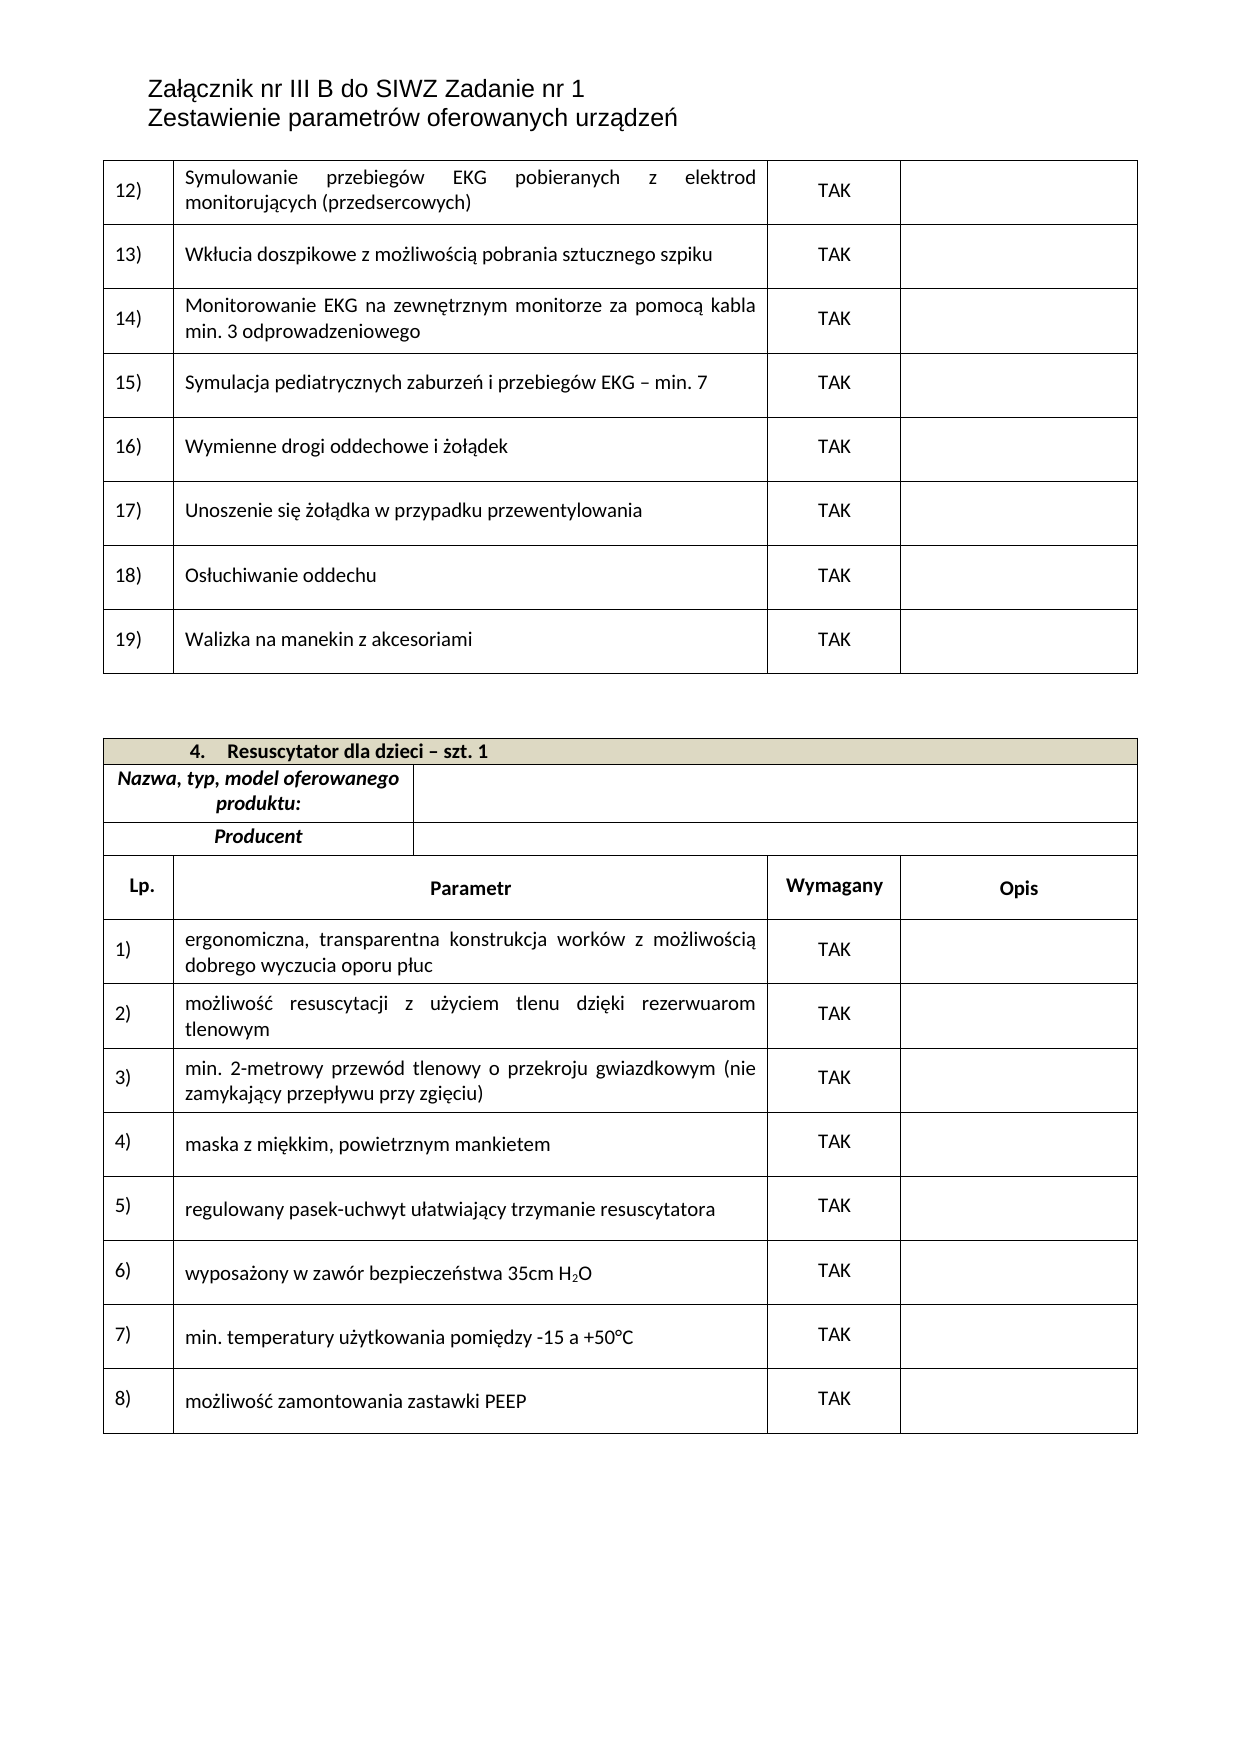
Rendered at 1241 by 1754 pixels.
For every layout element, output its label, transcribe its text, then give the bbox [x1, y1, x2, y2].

table_cell Symulowanie przebiegów EKG pobieranych z elektrod monitorujących (przedsercowych) [174, 161, 767, 224]
table_cell TAK [768, 482, 900, 545]
table_cell Producent [104, 823, 413, 855]
table_cell [104, 984, 173, 1047]
table_cell [901, 354, 1137, 417]
table_cell [901, 482, 1137, 545]
table_cell Unoszenie się żołądka w przypadku przewentylowania [174, 482, 767, 545]
table_cell [901, 225, 1137, 288]
table_cell [414, 823, 1137, 855]
table_cell min. temperatury użytkowania pomiędzy -15 a +50°C [174, 1305, 767, 1368]
table_cell Opis [901, 856, 1137, 919]
table_cell [414, 765, 1137, 822]
table_cell [901, 289, 1137, 352]
table_cell maska z miękkim, powietrznym mankietem [174, 1113, 767, 1176]
table_cell Monitorowanie EKG na zewnętrznym monitorze za pomocą kabla min. 3 odprowadzeniowego [174, 289, 767, 352]
table_cell min. 2-metrowy przewód tlenowy o przekroju gwiazdkowym (nie zamykający przepływu przy zgięciu) [174, 1049, 767, 1112]
table_cell Nazwa, typ, model oferowanego produktu: [104, 765, 413, 822]
table_cell Wymagany [768, 856, 900, 919]
table_cell TAK [768, 546, 900, 609]
table_cell Walizka na manekin z akcesoriami [174, 610, 767, 673]
table_cell TAK [768, 1177, 900, 1240]
table_cell [104, 354, 173, 417]
table_cell Parametr [174, 856, 767, 919]
table_cell ergonomiczna, transparentna konstrukcja worków z możliwością dobrego wyczucia oporu płuc [174, 920, 767, 983]
table_cell Symulacja pediatrycznych zaburzeń i przebiegów EKG – min. 7 [174, 354, 767, 417]
table_cell [901, 1049, 1137, 1112]
table_cell [104, 1113, 173, 1176]
table_cell TAK [768, 984, 900, 1047]
table_cell [901, 1241, 1137, 1304]
table_cell Lp. [104, 856, 173, 919]
table_cell [901, 161, 1137, 224]
table_cell Wymienne drogi oddechowe i żołądek [174, 418, 767, 481]
table_cell [901, 920, 1137, 983]
table_header Resuscytator dla dzieci – szt. 1 [104, 739, 1137, 764]
table_cell [104, 1369, 173, 1432]
table_cell [104, 1177, 173, 1240]
table_cell TAK [768, 1049, 900, 1112]
table_cell [104, 610, 173, 673]
table_cell TAK [768, 1369, 900, 1432]
table_cell TAK [768, 225, 900, 288]
table_cell TAK [768, 289, 900, 352]
table_cell [901, 546, 1137, 609]
table_cell możliwość resuscytacji z użyciem tlenu dzięki rezerwuarom tlenowym [174, 984, 767, 1047]
table_cell TAK [768, 920, 900, 983]
table_cell [104, 482, 173, 545]
table_cell [901, 984, 1137, 1047]
table_cell Wkłucia doszpikowe z możliwością pobrania sztucznego szpiku [174, 225, 767, 288]
table_cell [104, 225, 173, 288]
table_cell regulowany pasek-uchwyt ułatwiający trzymanie resuscytatora [174, 1177, 767, 1240]
table_cell [104, 920, 173, 983]
table_cell [901, 1369, 1137, 1432]
table_cell możliwość zamontowania zastawki PEEP [174, 1369, 767, 1432]
table_cell [901, 418, 1137, 481]
table_cell [901, 1305, 1137, 1368]
table_cell [104, 1305, 173, 1368]
table_cell TAK [768, 354, 900, 417]
table_cell [104, 418, 173, 481]
table_cell TAK [768, 1113, 900, 1176]
table_cell [104, 161, 173, 224]
table_cell [104, 1049, 173, 1112]
table_cell TAK [768, 610, 900, 673]
table_cell Osłuchiwanie oddechu [174, 546, 767, 609]
table_cell wyposażony w zawór bezpieczeństwa 35cm H2O [174, 1241, 767, 1304]
table_cell TAK [768, 418, 900, 481]
table_cell [901, 610, 1137, 673]
table_cell [104, 1241, 173, 1304]
table_cell [104, 546, 173, 609]
table_cell TAK [768, 1241, 900, 1304]
table_cell TAK [768, 161, 900, 224]
table_cell [104, 289, 173, 352]
table_cell TAK [768, 1305, 900, 1368]
table_cell [901, 1113, 1137, 1176]
table_cell [901, 1177, 1137, 1240]
